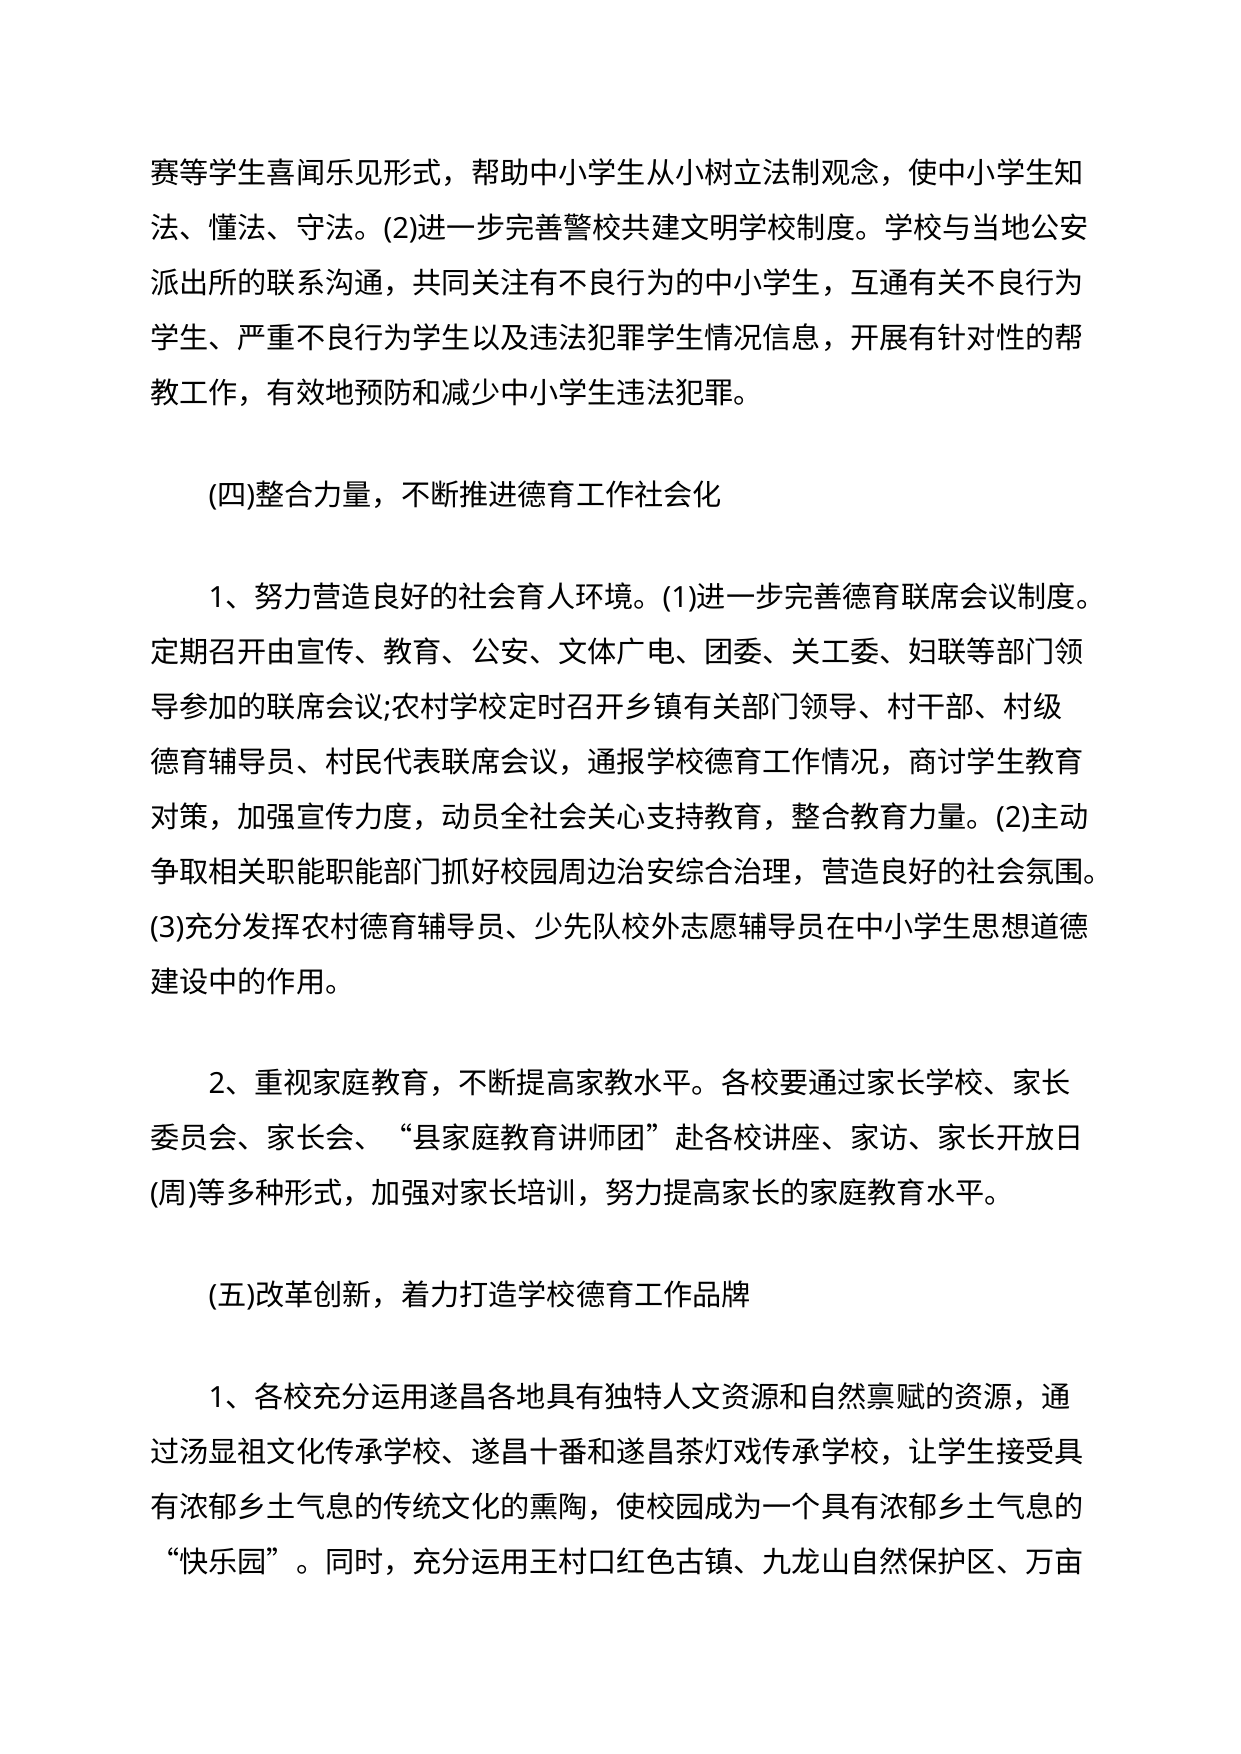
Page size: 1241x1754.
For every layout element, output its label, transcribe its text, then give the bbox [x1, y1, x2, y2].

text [150, 150, 1090, 412]
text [150, 1374, 1090, 1581]
text 2、重视家庭教育，不断提高家教水平。各校要通过家长学校、家长委员会、家长会、“县家庭教育讲师团”赴各校讲座、家访、家长开放日(周)等多种形式，加强对家长培训，努力提高家长的家庭教育水平。 [150, 1060, 1090, 1212]
text (四)整合力量，不断推进德育工作社会化 [150, 471, 1090, 514]
text (五)改革创新，着力打造学校德育工作品牌 [150, 1272, 1090, 1314]
text 1、努力营造良好的社会育人环境。(1)进一步完善德育联席会议制度。定期召开由宣传、教育、公安、文体广电、团委、关工委、妇联等部门领导参加的联席会议;农村学校定时召开乡镇有关部门领导、村干部、村级德育辅导员、村民代表联席会议，通报学校德育工作情况，商讨学生教育对策，加强宣传力度，动员全社会关心支持教育，整合教育力量。(2)主动争取相关职能职能部门抓好校园周边治安综合治理，营造良好的社会氛围。(3)充分发挥农村德育辅导员、少先队校外志愿辅导员在中小学生思想道德建设中的作用。 [150, 573, 1090, 1000]
